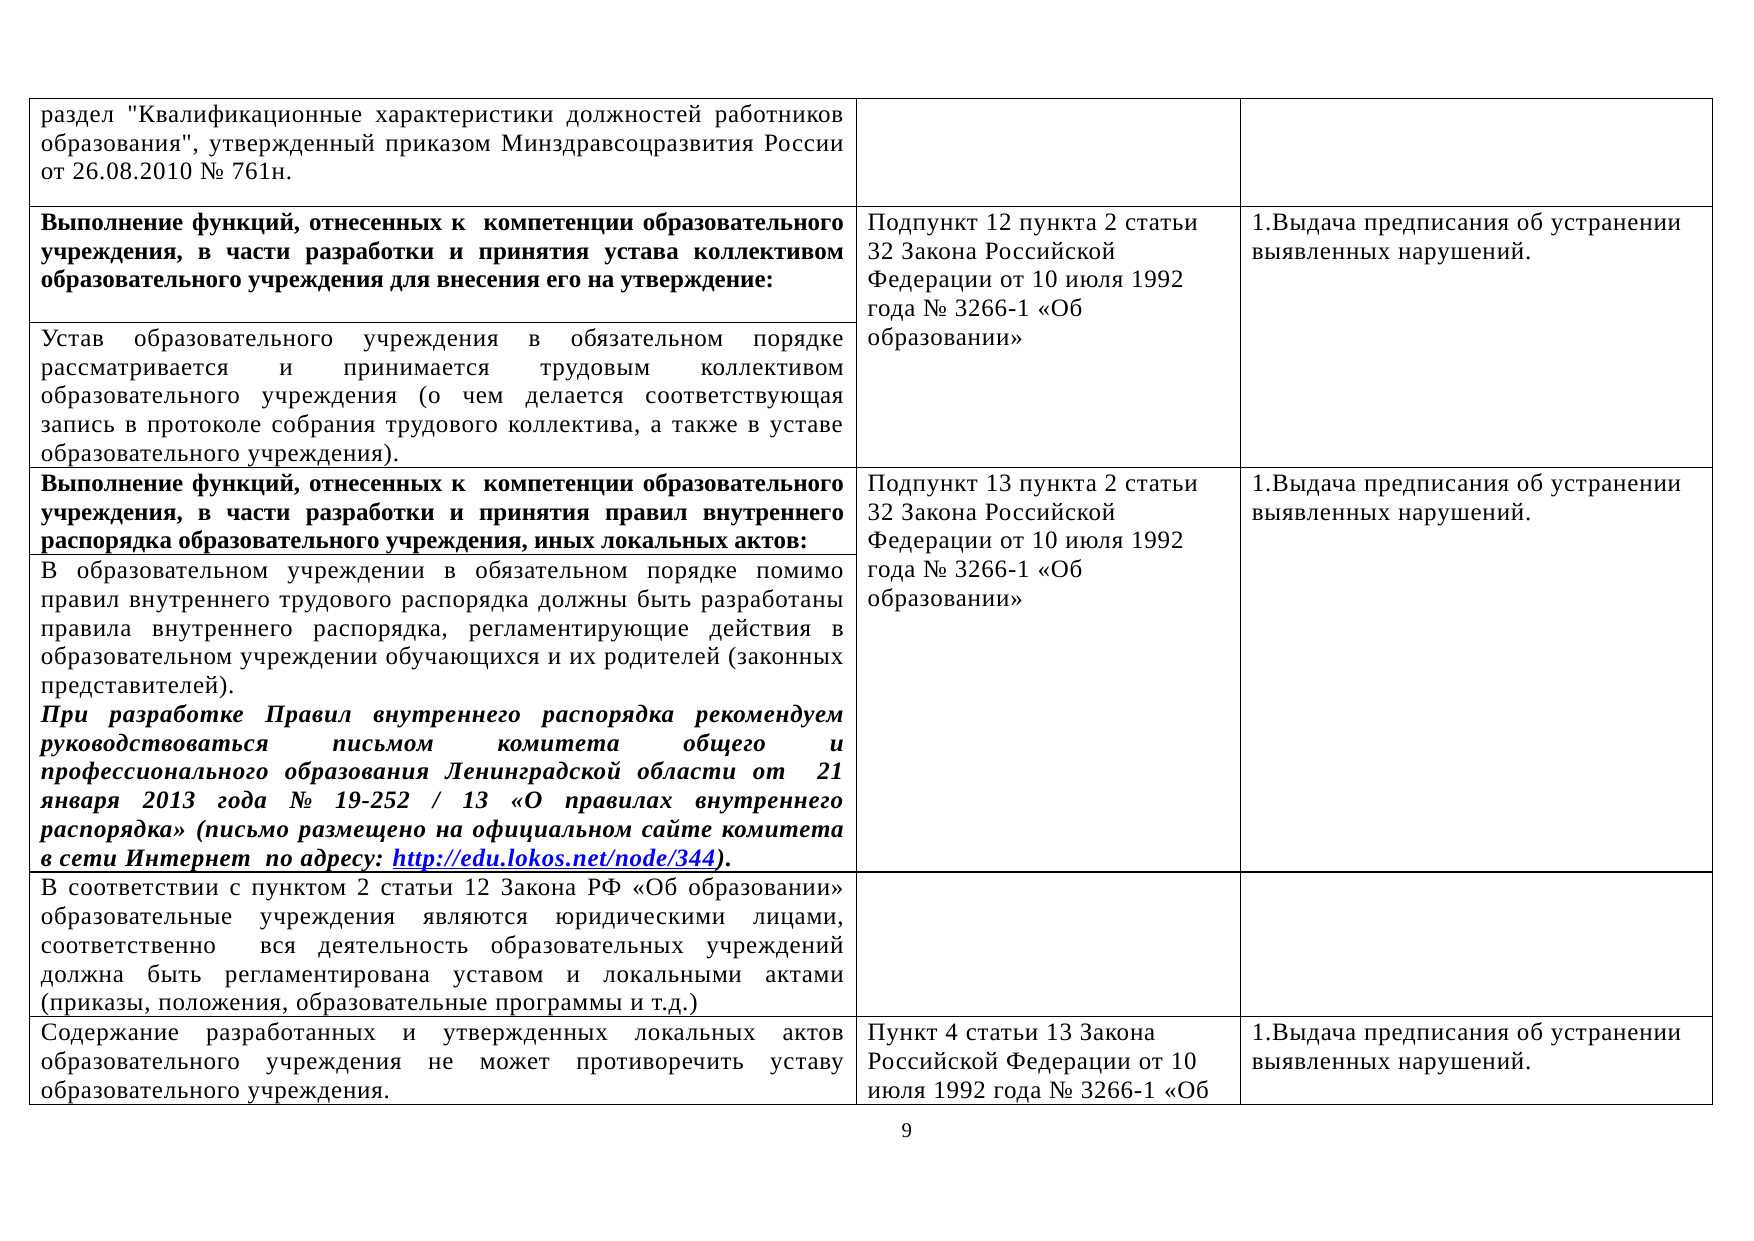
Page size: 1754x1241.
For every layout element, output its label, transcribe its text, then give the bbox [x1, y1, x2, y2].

table_cell 1.Выдача предписания об устранении выявленных нарушений. [1241, 207, 1712, 467]
table_cell В соответствии с пунктом 2 статьи 12 Закона РФ «Об образовании» образовательные учреждения являются юридическими лицами, соответственно вся деятельность образовательных учреждений должна быть регламентирована уставом и локальными актами (приказы, положения, образовательные программы и т.д.) [30, 873, 856, 1016]
table_cell 1.Выдача предписания об устранении выявленных нарушений. [1241, 468, 1712, 871]
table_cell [1241, 1017, 1712, 1103]
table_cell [30, 1017, 856, 1103]
table_cell Подпункт 13 пункта 2 статьи 32 Закона Российской Федерации от 10 июля 1992 года № 3266-1 «Об образовании» [857, 468, 1240, 871]
table_cell Выполнение функций, отнесенных к компетенции образовательного учреждения, в части разработки и принятия правил внутреннего распорядка образовательного учреждения, иных локальных актов: [30, 468, 856, 554]
table_cell [857, 99, 1240, 206]
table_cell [30, 99, 856, 206]
table_cell [857, 873, 1240, 1016]
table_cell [857, 1017, 1240, 1103]
table_cell Подпункт 12 пункта 2 статьи 32 Закона Российской Федерации от 10 июля 1992 года № 3266-1 «Об образовании» [857, 207, 1240, 467]
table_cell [1241, 99, 1712, 206]
table_cell Устав образовательного учреждения в обязательном порядке рассматривается и принимается трудовым коллективом образовательного учреждения (о чем делается соответствующая запись в протоколе собрания трудового коллектива, а также в уставе образовательного учреждения). [30, 323, 856, 467]
table_cell Выполнение функций, отнесенных к компетенции образовательного учреждения, в части разработки и принятия устава коллективом образовательного учреждения для внесения его на утверждение: [30, 207, 856, 322]
table_cell В образовательном учреждении в обязательном порядке помимо правил внутреннего трудового распорядка должны быть разработаны правила внутреннего распорядка, регламентирующие действия в образовательном учреждении обучающихся и их родителей (законных представителей). При разработке Правил внутреннего распорядка рекомендуем руководствоваться письмом комитета общего и профессионального образования Ленинградской области от 21 января 2013 года № 19-252 / 13 «О правилах внутреннего распорядка» (письмо размещено на официальном сайте комитета в сети Интернет по адресу: http://edu.lokos.net/node/344). [30, 555, 856, 871]
table_cell [1241, 873, 1712, 1016]
